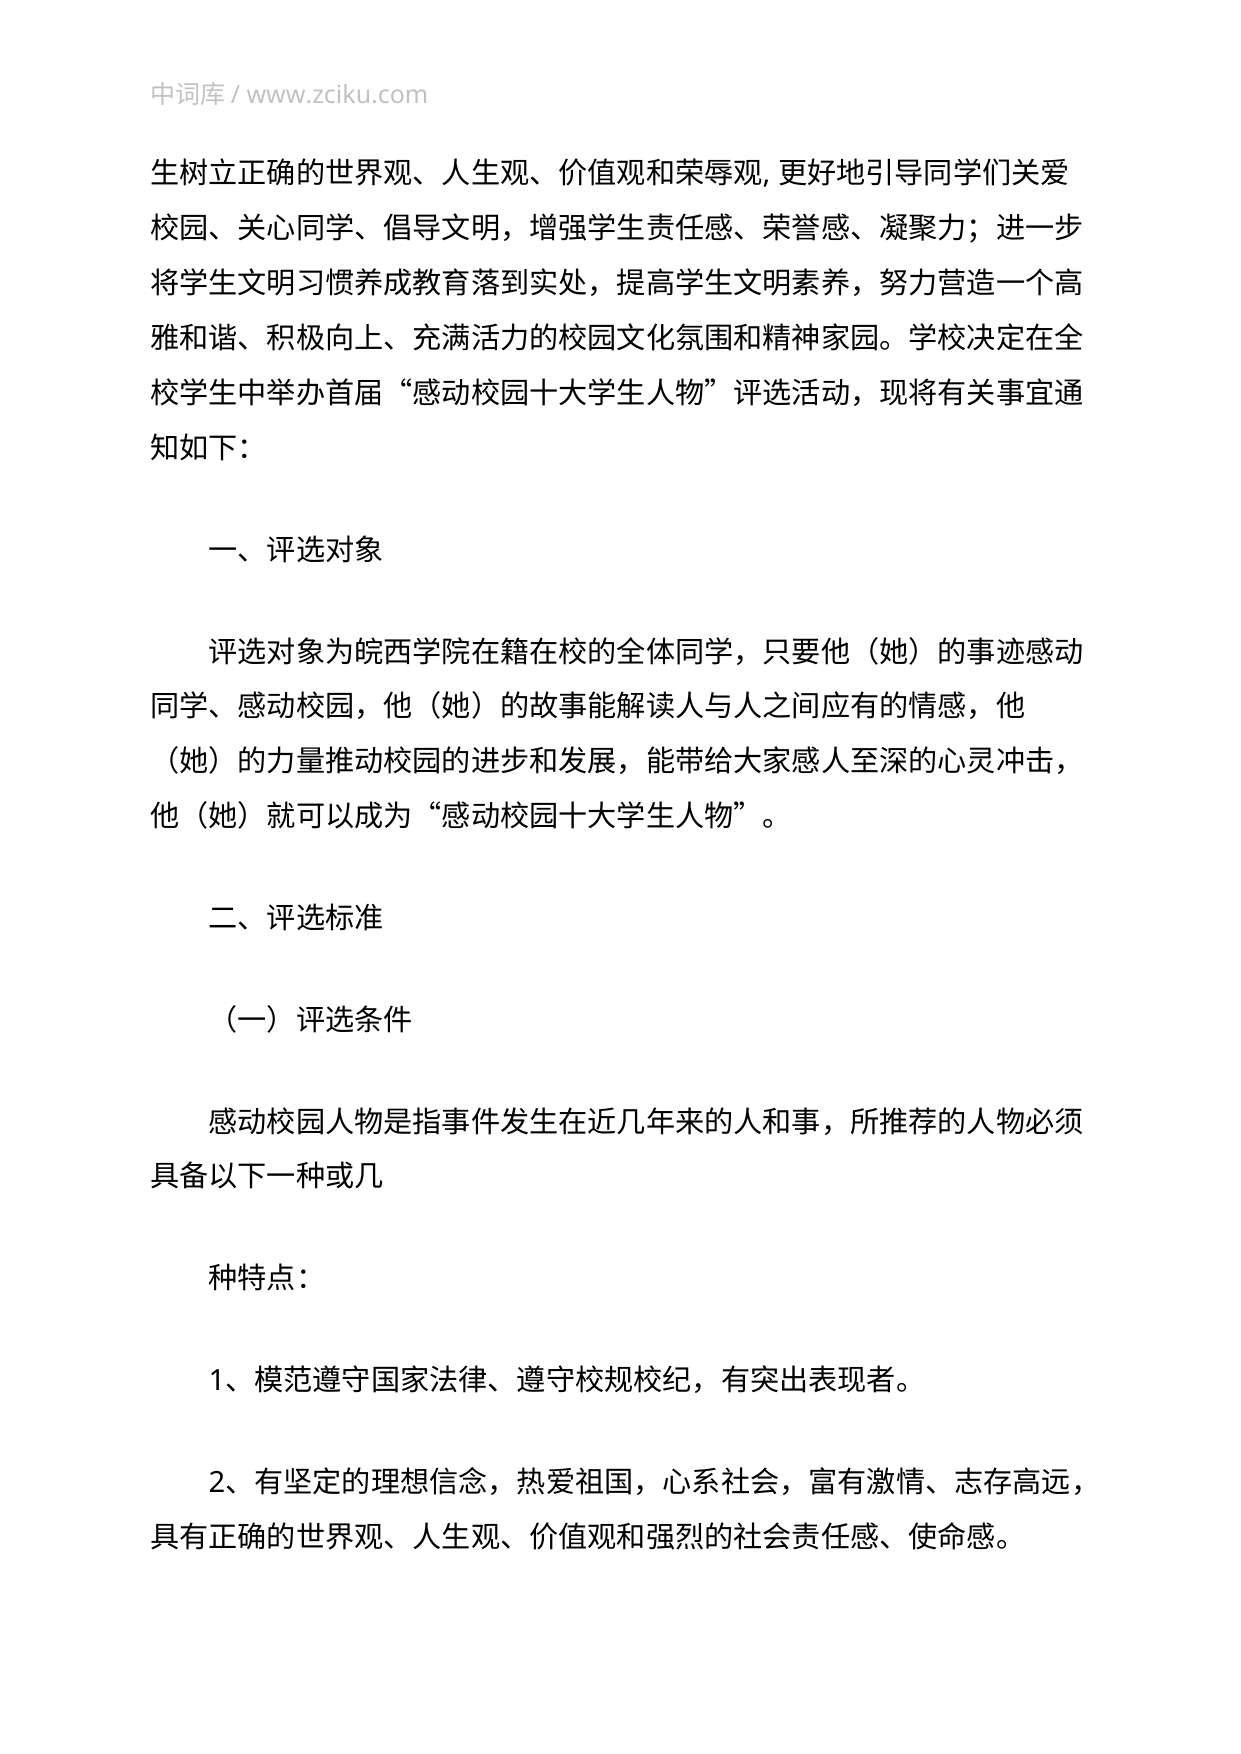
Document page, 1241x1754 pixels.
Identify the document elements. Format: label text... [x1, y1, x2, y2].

text 2、有坚定的理想信念，热爱祖国，心系社会，富有激情、志存高远，具有正确的世界观、人生观、价值观和强烈的社会责任感、使命感。 [150, 1458, 1090, 1556]
text 二、评选标准 [150, 894, 1090, 937]
text 评选对象为皖西学院在籍在校的全体同学，只要他（她）的事迹感动同学、感动校园，他（她）的故事能解读人与人之间应有的情感，他（她）的力量推动校园的进步和发展，能带给大家感人至深的心灵冲击，他（她）就可以成为“感动校园十大学生人物”。 [150, 628, 1090, 835]
text 1、模范遵守国家法律、遵守校规校纪，有突出表现者。 [150, 1357, 1090, 1399]
text 一、评选对象 [150, 526, 1090, 569]
text （一）评选条件 [150, 996, 1090, 1039]
text 种特点： [150, 1255, 1090, 1297]
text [150, 150, 1090, 467]
text 感动校园人物是指事件发生在近几年来的人和事，所推荐的人物必须具备以下一种或几 [150, 1098, 1090, 1195]
